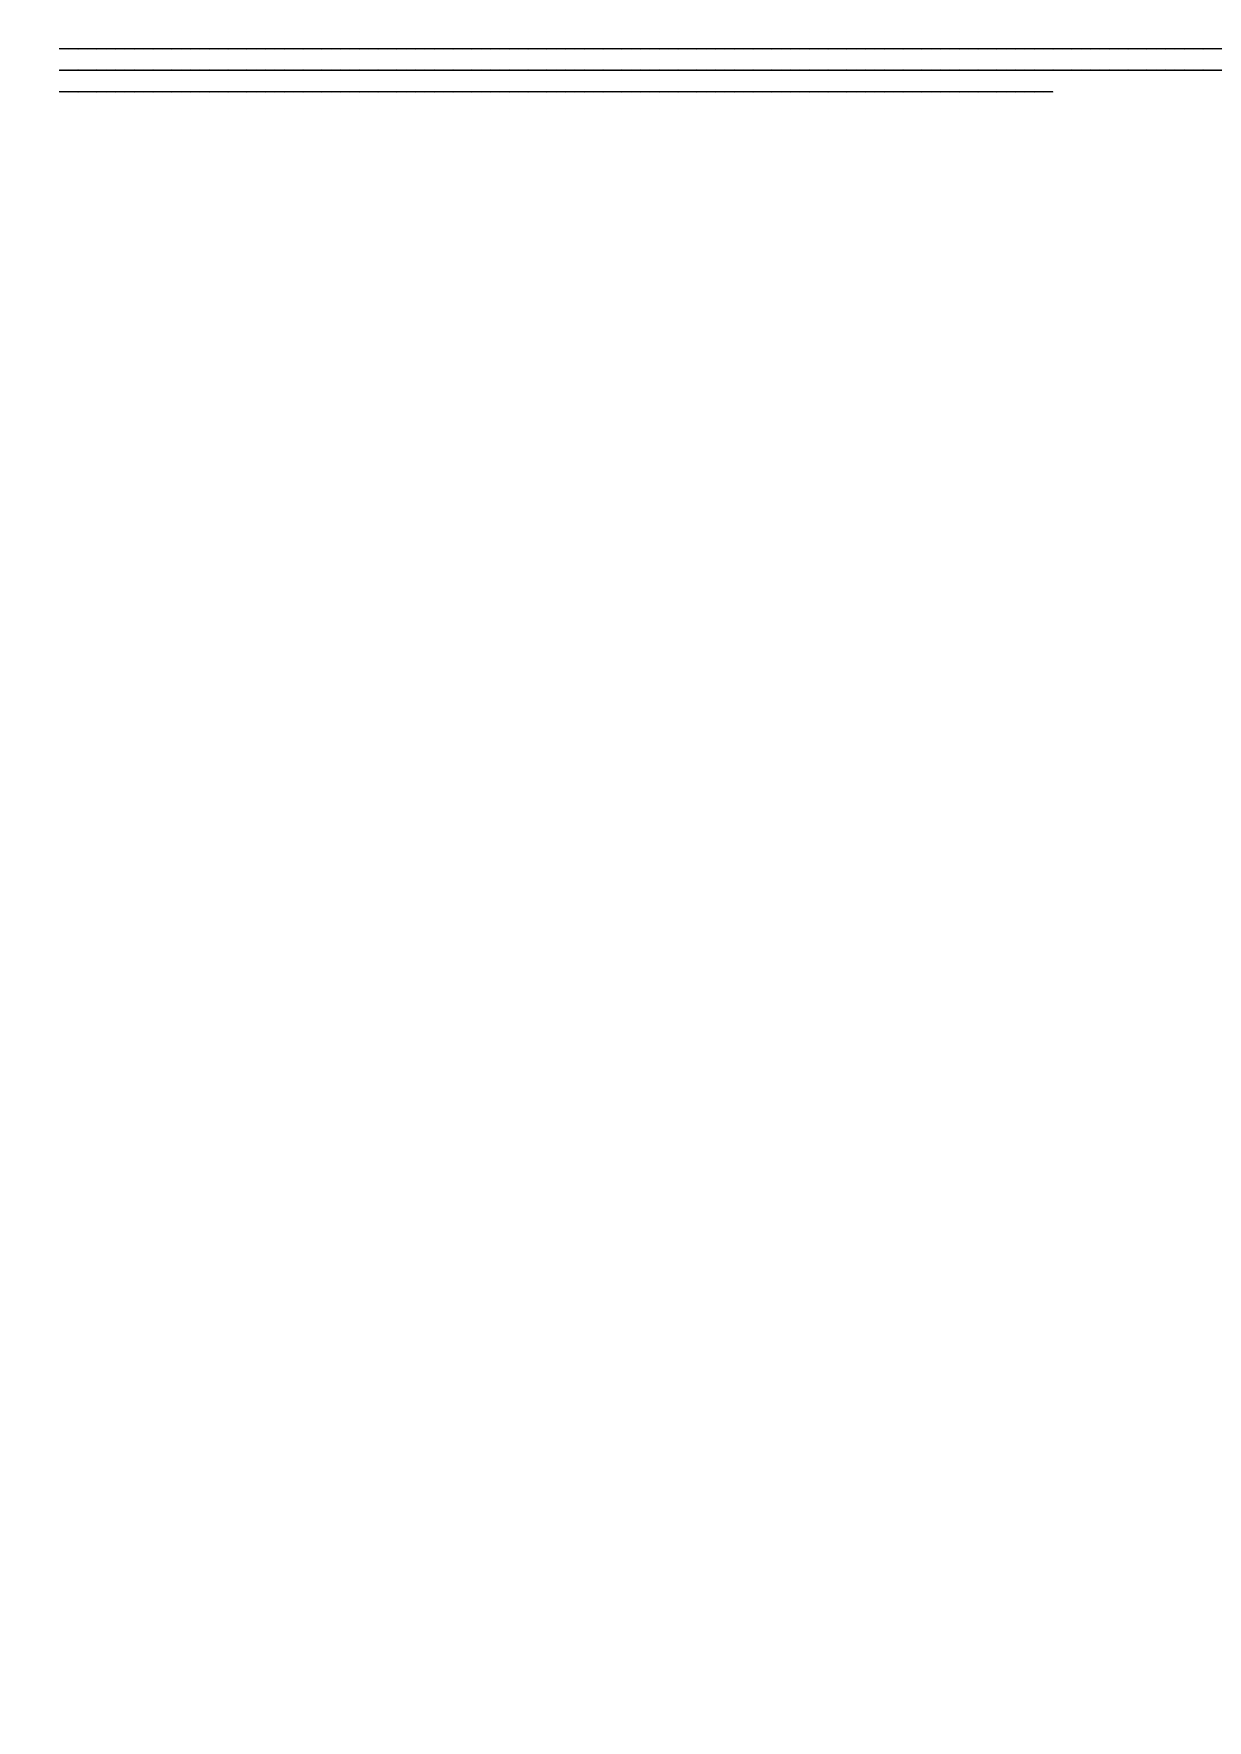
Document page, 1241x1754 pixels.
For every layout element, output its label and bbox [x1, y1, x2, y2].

text [59, 29, 1226, 94]
